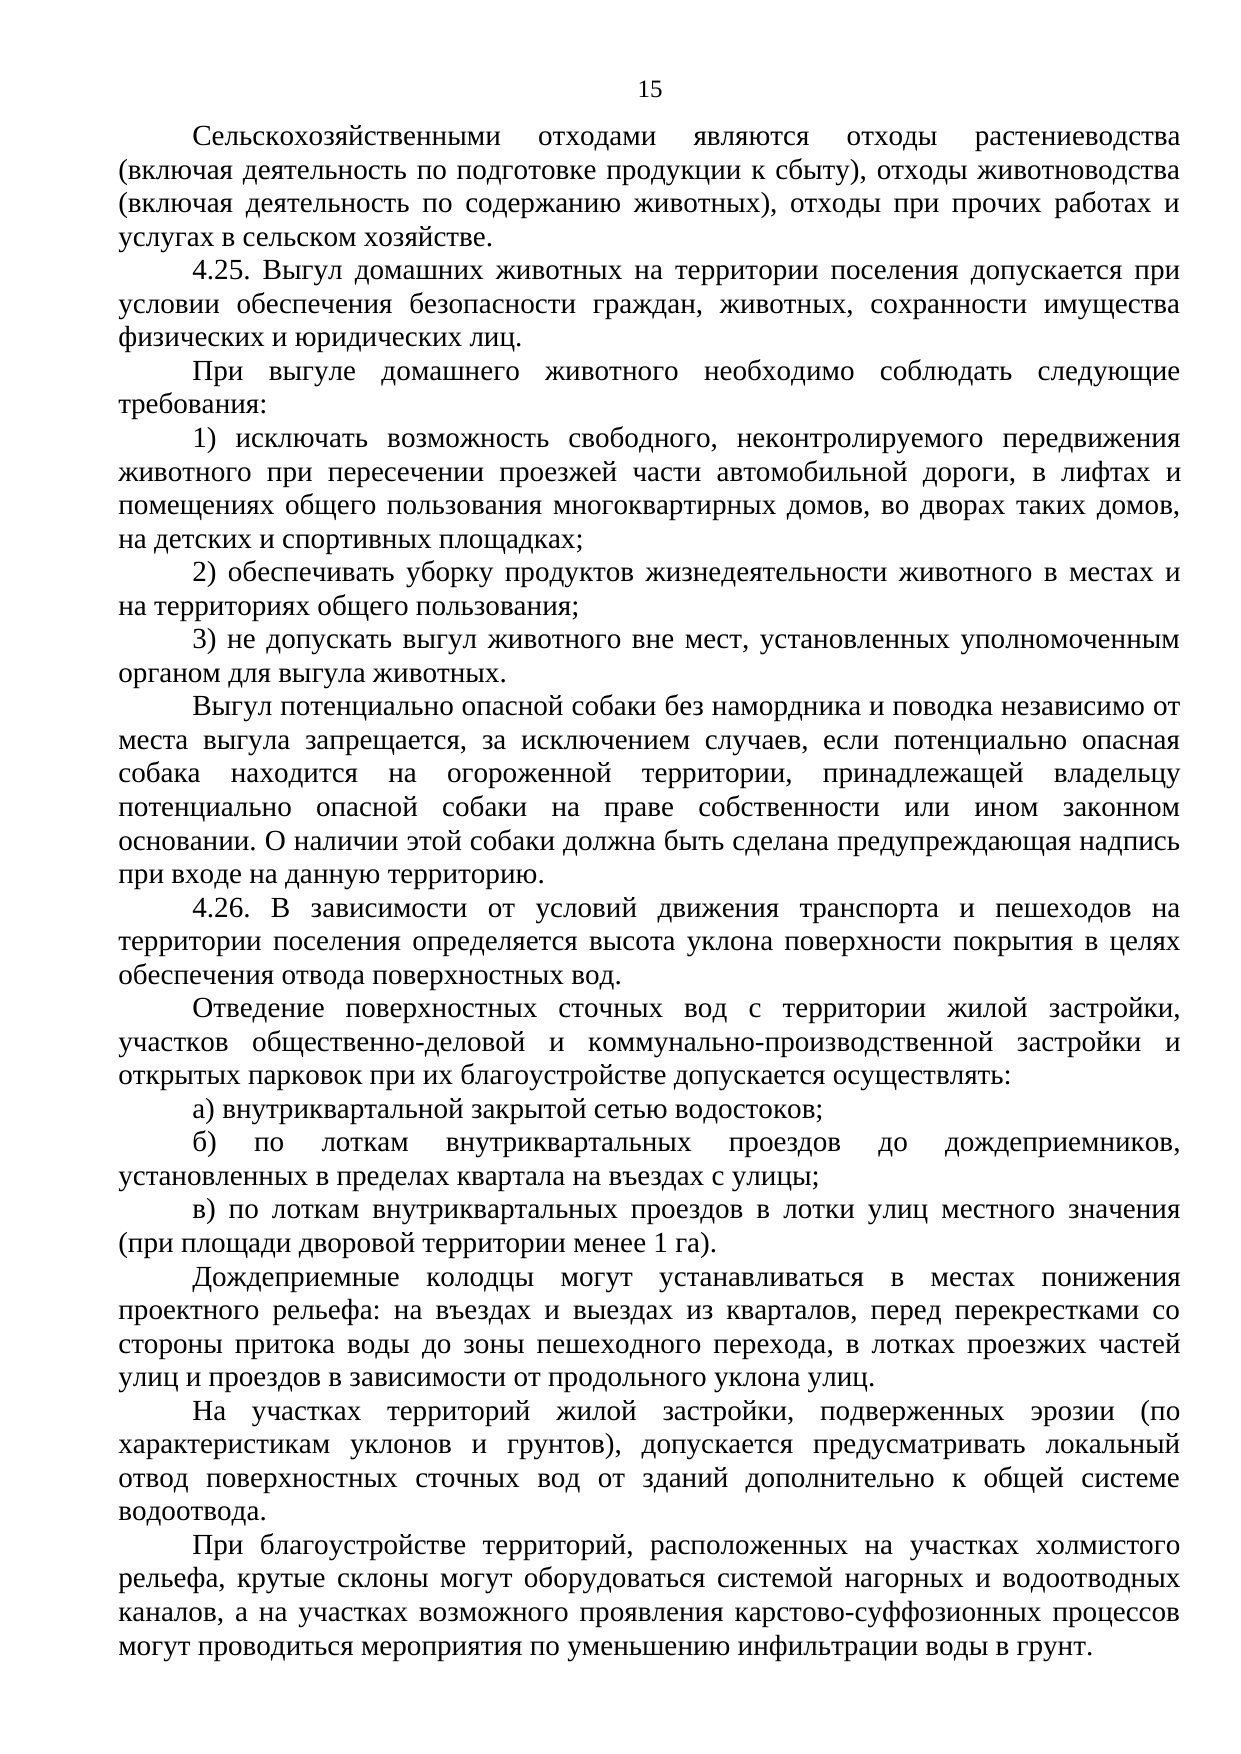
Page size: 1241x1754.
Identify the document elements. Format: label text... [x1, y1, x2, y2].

text При благоустройстве территорий, расположенных на участках холмистого рельефа, крутые склоны могут оборудоваться системой нагорных и водоотводных каналов, а на участках возможного проявления карстово-суффозионных процессов могут проводиться мероприятия по уменьшению инфильтрации воды в грунт. [118, 1527, 1181, 1661]
text а) внутриквартальной закрытой сетью водостоков; [118, 1091, 1181, 1124]
text 3) не допускать выгул животного вне мест, установленных уполномоченным органом для выгула животных. [118, 621, 1181, 688]
text Сельскохозяйственными отходами являются отходы растениеводства (включая деятельность по подготовке продукции к сбыту), отходы животноводства (включая деятельность по содержанию животных), отходы при прочих работах и услугах в сельском хозяйстве. [118, 118, 1181, 252]
text При выгуле домашнего животного необходимо соблюдать следующие требования: [118, 353, 1181, 420]
text На участках территорий жилой застройки, подверженных эрозии (по характеристикам уклонов и грунтов), допускается предусматривать локальный отвод поверхностных сточных вод от зданий дополнительно к общей системе водоотвода. [118, 1393, 1181, 1527]
text 4.26. В зависимости от условий движения транспорта и пешеходов на территории поселения определяется высота уклона поверхности покрытия в целях обеспечения отвода поверхностных вод. [118, 890, 1181, 990]
text 4.25. Выгул домашних животных на территории поселения допускается при условии обеспечения безопасности граждан, животных, сохранности имущества физических и юридических лиц. [118, 252, 1181, 353]
text в) по лоткам внутриквартальных проездов в лотки улиц местного значения (при площади дворовой территории менее 1 га). [118, 1192, 1181, 1259]
text Выгул потенциально опасной собаки без намордника и поводка независимо от места выгула запрещается, за исключением случаев, если потенциально опасная собака находится на огороженной территории, принадлежащей владельцу потенциально опасной собаки на праве собственности или ином законном основании. О наличии этой собаки должна быть сделана предупреждающая надпись при входе на данную территорию. [118, 688, 1181, 890]
text 2) обеспечивать уборку продуктов жизнедеятельности животного в местах и на территориях общего пользования; [118, 554, 1181, 621]
text 1) исключать возможность свободного, неконтролируемого передвижения животного при пересечении проезжей части автомобильной дороги, в лифтах и помещениях общего пользования многоквартирных домов, во дворах таких домов, на детских и спортивных площадках; [118, 420, 1181, 554]
text Дождеприемные колодцы могут устанавливаться в местах понижения проектного рельефа: на въездах и выездах из кварталов, перед перекрестками со стороны притока воды до зоны пешеходного перехода, в лотках проезжих частей улиц и проездов в зависимости от продольного уклона улиц. [118, 1259, 1181, 1393]
text б) по лоткам внутриквартальных проездов до дождеприемников, установленных в пределах квартала на въездах с улицы; [118, 1124, 1181, 1192]
text Отведение поверхностных сточных вод с территории жилой застройки, участков общественно-деловой и коммунально-производственной застройки и открытых парковок при их благоустройстве допускается осуществлять: [118, 990, 1181, 1091]
